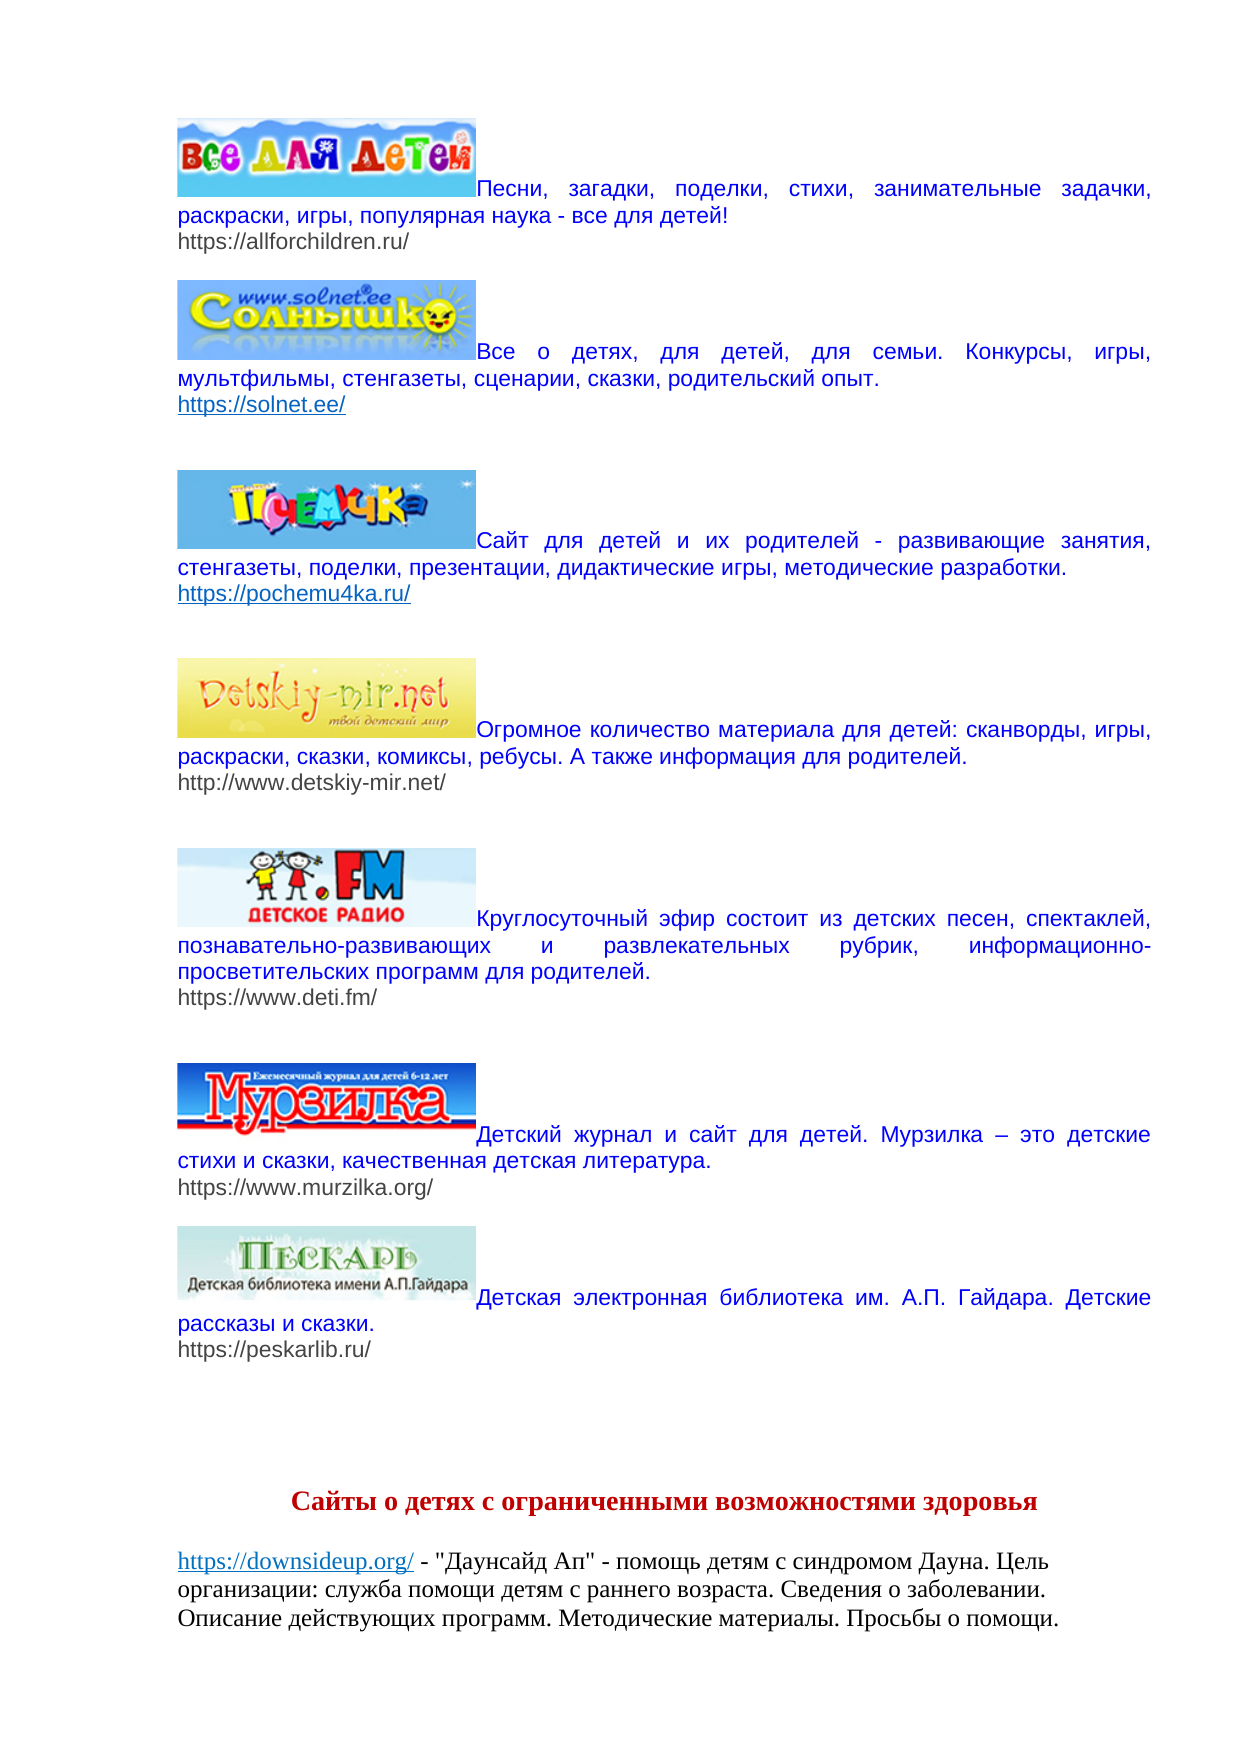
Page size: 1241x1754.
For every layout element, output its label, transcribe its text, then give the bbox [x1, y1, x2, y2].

text Детский журнал и сайт для детей. Мурзилка – это детские стихи и сказки, качественная детская литература. [177, 1063, 1152, 1173]
picture [177, 1226, 476, 1305]
picture [177, 848, 476, 927]
text https://allforchildren.ru/ [177, 228, 1152, 254]
text Песни, загадки, поделки, стихи, занимательные задачки, раскраски, игры, популярная наука - все для детей! [177, 118, 1152, 228]
text https://downsideup.org/ - "Даунсайд Ап" - помощь детям с синдромом Дауна. Цель организации: служба помощи детям с раннего возраста. Сведения о заболевании. Описание действующих программ. Методические материалы. Просьбы о помощи. [177, 1546, 1152, 1632]
text Круглосуточный эфир состоит из детских песен, спектаклей, познавательно-развивающих и развлекательных рубрик, информационно-просветительских программ для родителей. [177, 848, 1152, 984]
picture [177, 658, 476, 738]
text Детская электронная библиотека им. А.П. Гайдара. Детские рассказы и сказки. [177, 1226, 1152, 1336]
text https://peskarlib.ru/ [177, 1336, 1152, 1362]
text https://pochemu4ka.ru/ [177, 580, 1152, 606]
text https://www.murzilka.org/ [177, 1173, 1152, 1200]
text https://www.deti.fm/ [177, 984, 1152, 1011]
picture [177, 1063, 476, 1143]
text Огромное количество материала для детей: сканворды, игры, раскраски, сказки, комиксы, ребусы. А также информация для родителей. [177, 659, 1152, 769]
text https://solnet.ee/ [177, 391, 1152, 417]
text Все о детях, для детей, для семьи. Конкурсы, игры, мультфильмы, стенгазеты, сценарии, сказки, родительский опыт. [177, 281, 1152, 391]
picture [177, 470, 476, 549]
picture [177, 280, 476, 360]
text http://www.detskiy-mir.net/ [177, 769, 1152, 795]
picture [177, 118, 476, 197]
text Сайты о детях с ограниченными возможностями здоровья [177, 1484, 1152, 1517]
text Сайт для детей и их родителей - развивающие занятия, стенгазеты, поделки, презентации, дидактические игры, методические разработки. [177, 470, 1152, 580]
